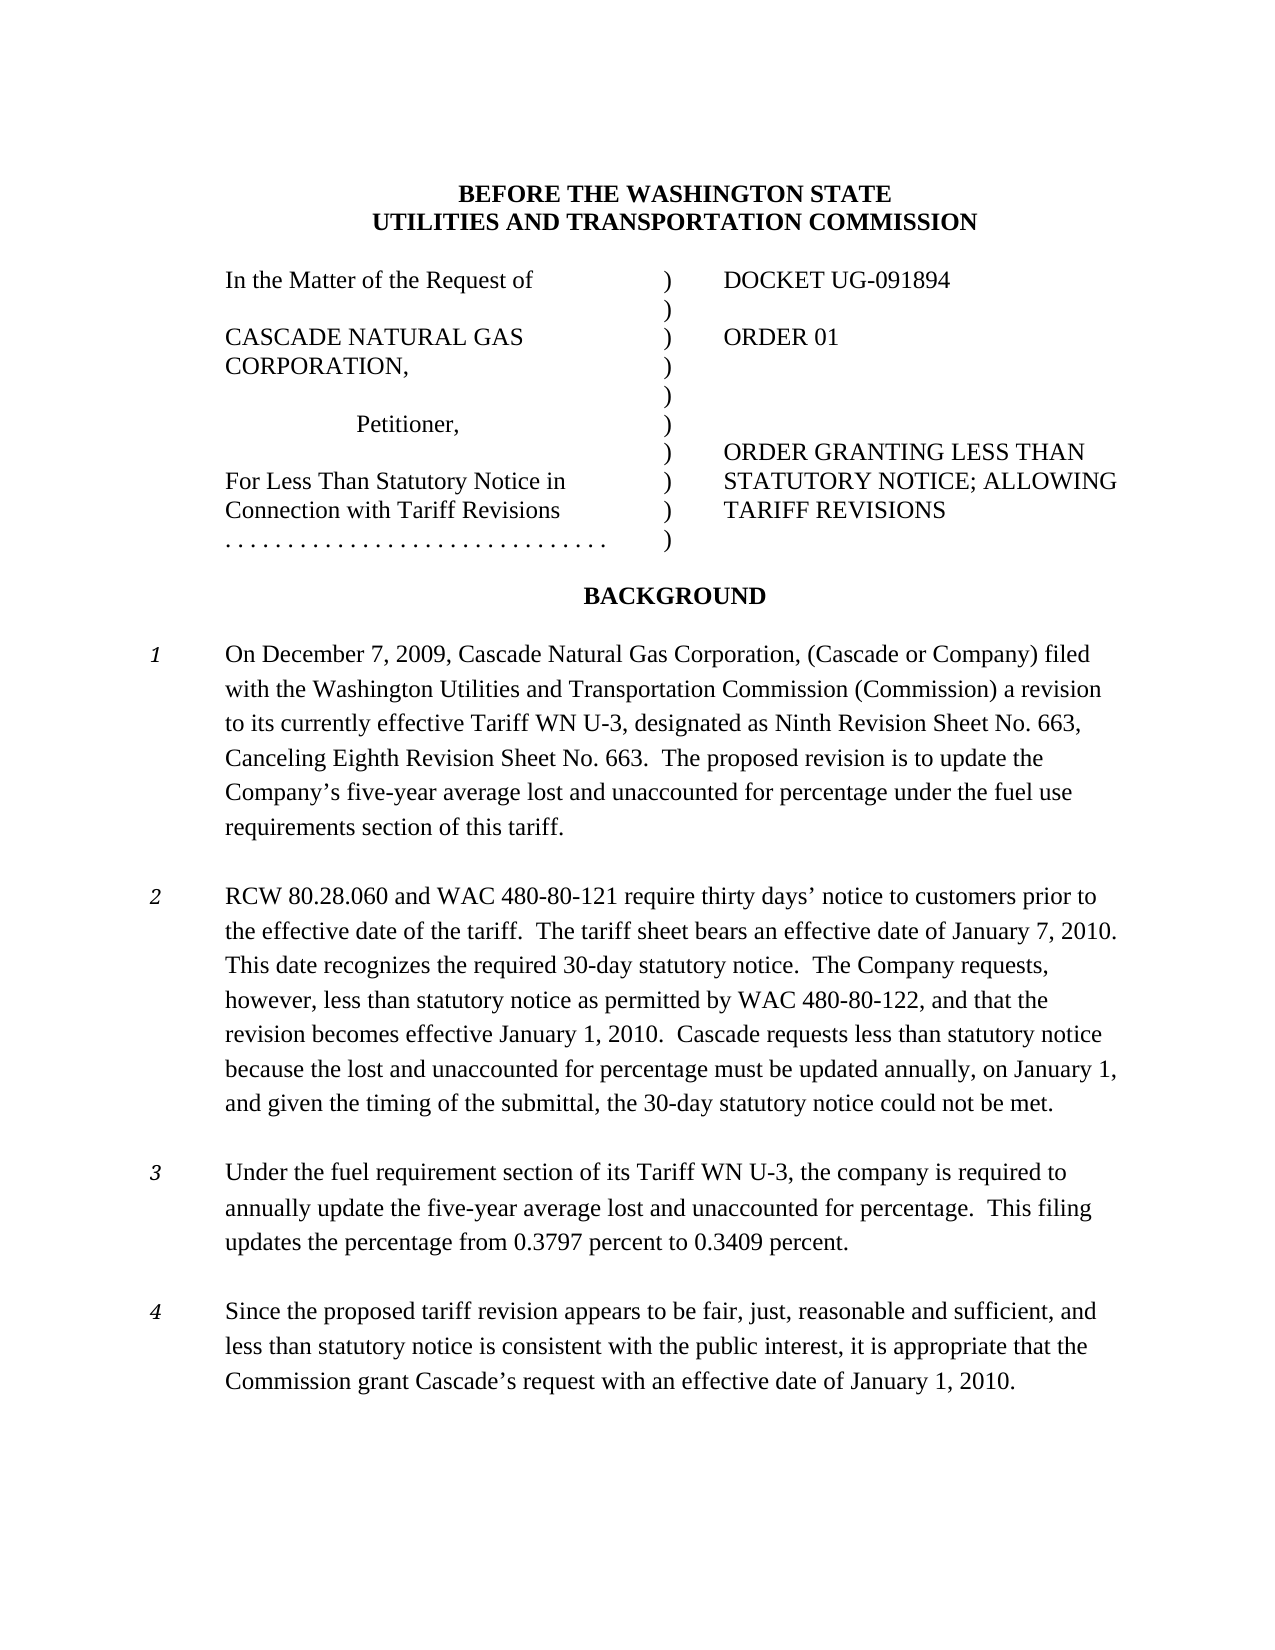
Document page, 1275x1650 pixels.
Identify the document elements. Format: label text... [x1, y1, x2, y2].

list On December 7, 2009, Cascade Natural Gas Corporation, (Cascade or Company) filed with the Washington Utilities and Transportation Commission (Commission) a revision to its currently effective Tariff WN U-3, designated as Ninth Revision Sheet No. 663, Canceling Eighth Revision Sheet No. 663. The proposed revision is to update the Company’s five-year average lost and unaccounted for percentage under the fuel use requirements section of this tariff. [150, 639, 1125, 841]
subtitle BACKGROUND [225, 581, 1125, 610]
text BEFORE THE [225, 179, 1125, 207]
text UTILITIES AND TRANSPORTATION COMMISSION [225, 207, 1125, 236]
table_header In the Matter of the Request of CASCADE NATURAL GAS CORPORATION, Petitioner, For Less Than Statutory Notice in Connection with Tariff Revisions . . . . . . . . . . . . . . . . . . . . . . . . . . . . . . . [214, 265, 623, 552]
table_header DOCKET UG-091894 ORDER 01 ORDER GRANTING LESS THAN STATUTORY NOTICE; ALLOWING TARIFF REVISIONS [712, 265, 1136, 552]
table_header ) ) ) ) ) ) ) ) ) ) [623, 265, 712, 552]
list Under the fuel requirement section of its Tariff WN U-3, the company is required to annually update the five-year average lost and unaccounted for percentage. This filing updates the percentage from 0.3797 percent to 0.3409 percent. [150, 1157, 1125, 1256]
list RCW 80.28.060 and WAC 480-80-121 require thirty days’ notice to customers prior to the effective date of the tariff. The tariff sheet bears an effective date of January 7, 2010. This date recognizes the required 30-day statutory notice. The Company requests, however, less than statutory notice as permitted by WAC 480-80-122, and that the revision becomes effective January 1, 2010. Cascade requests less than statutory notice because the lost and unaccounted for percentage must be updated annually, on January 1, and given the timing of the submittal, the 30-day statutory notice could not be met. [150, 881, 1125, 1117]
list Since the proposed tariff revision appears to be fair, just, reasonable and sufficient, and less than statutory notice is consistent with the public interest, it is appropriate that the Commission grant Cascade’s request with an effective date of January 1, 2010. [150, 1296, 1125, 1394]
